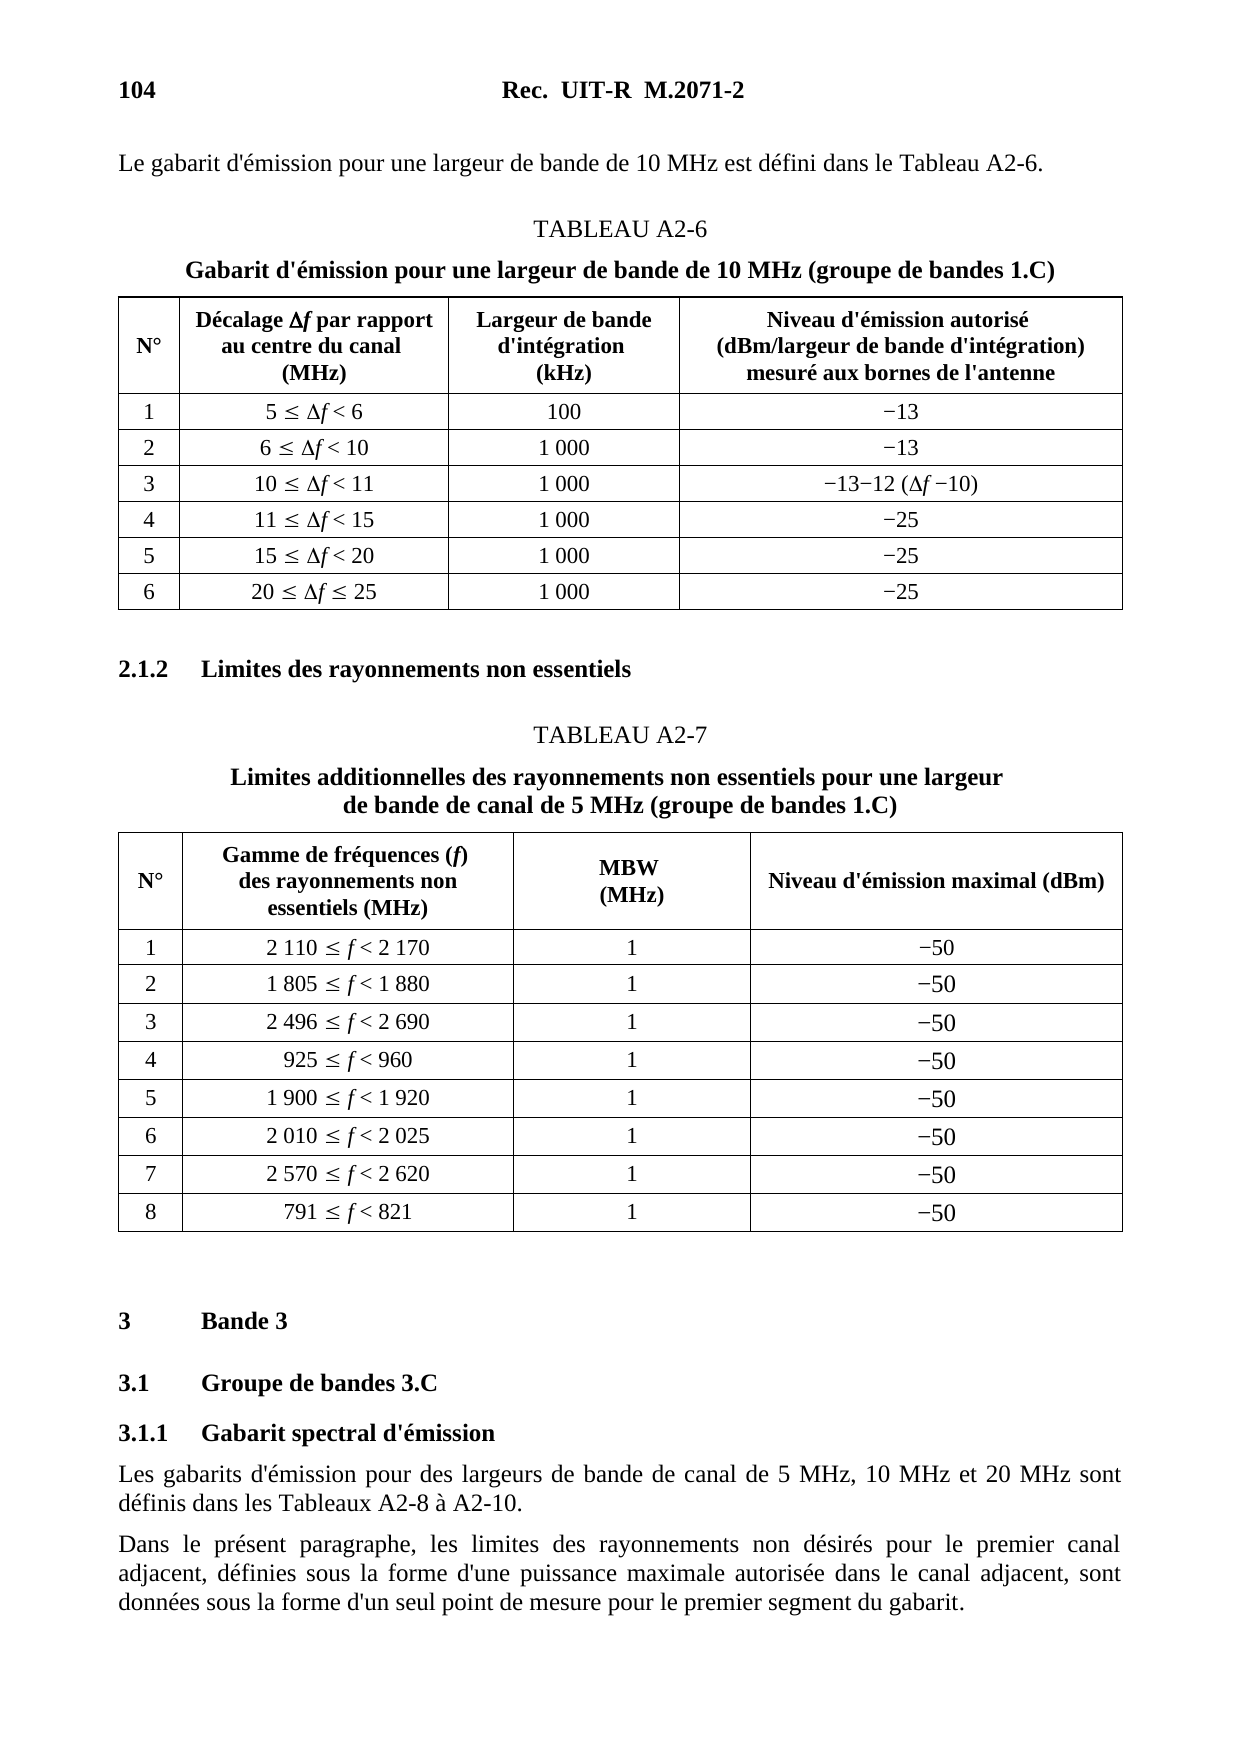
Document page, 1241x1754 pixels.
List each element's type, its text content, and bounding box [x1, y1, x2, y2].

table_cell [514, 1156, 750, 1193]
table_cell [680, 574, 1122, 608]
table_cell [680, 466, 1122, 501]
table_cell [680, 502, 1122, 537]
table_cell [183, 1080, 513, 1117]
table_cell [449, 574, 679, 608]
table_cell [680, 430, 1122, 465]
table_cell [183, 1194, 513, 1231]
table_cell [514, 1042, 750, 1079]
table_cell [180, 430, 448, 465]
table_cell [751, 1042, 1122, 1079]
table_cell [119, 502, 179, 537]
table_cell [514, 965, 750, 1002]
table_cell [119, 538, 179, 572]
subtitle 2.1.2 Limites des rayonnements non essentiels [118, 654, 1122, 683]
text TABLEAU A2-7 [118, 721, 1122, 749]
subtitle 3.1 Groupe de bandes 3.C [118, 1368, 1122, 1397]
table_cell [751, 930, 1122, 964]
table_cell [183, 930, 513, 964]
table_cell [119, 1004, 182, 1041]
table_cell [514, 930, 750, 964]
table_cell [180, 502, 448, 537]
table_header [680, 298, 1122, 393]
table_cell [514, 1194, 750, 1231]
text Les gabarits d'émission pour des largeurs de bande de canal de 5 MHz, 10 MHz et 20 MHz sont définis dans les Tableaux A2-8 à A2-10. [118, 1459, 1122, 1517]
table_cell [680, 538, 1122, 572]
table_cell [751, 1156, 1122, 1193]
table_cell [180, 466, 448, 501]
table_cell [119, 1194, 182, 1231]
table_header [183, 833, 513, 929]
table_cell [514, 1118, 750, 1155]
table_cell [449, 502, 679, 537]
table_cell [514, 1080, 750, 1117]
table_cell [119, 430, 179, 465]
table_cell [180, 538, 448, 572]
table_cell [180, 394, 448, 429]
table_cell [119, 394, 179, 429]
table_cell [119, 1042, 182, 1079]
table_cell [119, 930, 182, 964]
title Limites additionnelles des rayonnements non essentiels pour une largeur de bande de canal de 5 MHz (groupe de bandes 1.C) [118, 762, 1122, 819]
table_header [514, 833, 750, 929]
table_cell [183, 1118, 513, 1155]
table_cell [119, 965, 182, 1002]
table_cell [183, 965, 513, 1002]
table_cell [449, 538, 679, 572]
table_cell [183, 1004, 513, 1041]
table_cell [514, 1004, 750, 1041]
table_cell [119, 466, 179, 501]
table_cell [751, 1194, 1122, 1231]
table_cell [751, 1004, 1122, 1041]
subtitle 3.1.1 Gabarit spectral d'émission [118, 1418, 1122, 1447]
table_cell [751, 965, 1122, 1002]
text TABLEAU A2-6 [118, 214, 1122, 243]
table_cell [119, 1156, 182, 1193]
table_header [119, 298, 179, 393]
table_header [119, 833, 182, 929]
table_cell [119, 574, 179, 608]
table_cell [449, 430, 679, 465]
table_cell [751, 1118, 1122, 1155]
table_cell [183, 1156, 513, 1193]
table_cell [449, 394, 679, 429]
text Dans le présent paragraphe, les limites des rayonnements non désirés pour le premier canal adjacent, définies sous la forme d'une puissance maximale autorisée dans le canal adjacent, sont données sous la forme d'un seul point de mesure pour le premier segment du gabarit. [118, 1529, 1122, 1616]
title Gabarit d'émission pour une largeur de bande de 10 MHz (groupe de bandes 1.C) [118, 255, 1122, 284]
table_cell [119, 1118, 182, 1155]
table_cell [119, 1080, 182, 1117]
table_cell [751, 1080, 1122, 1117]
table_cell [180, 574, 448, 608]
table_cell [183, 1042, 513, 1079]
subtitle 3 Bande 3 [118, 1306, 1122, 1335]
text Le gabarit d'émission pour une largeur de bande de 10 MHz est défini dans le Tableau A2-6. [118, 148, 1122, 176]
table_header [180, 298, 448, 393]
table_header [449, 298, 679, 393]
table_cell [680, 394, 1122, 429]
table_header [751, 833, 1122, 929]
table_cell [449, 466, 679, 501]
